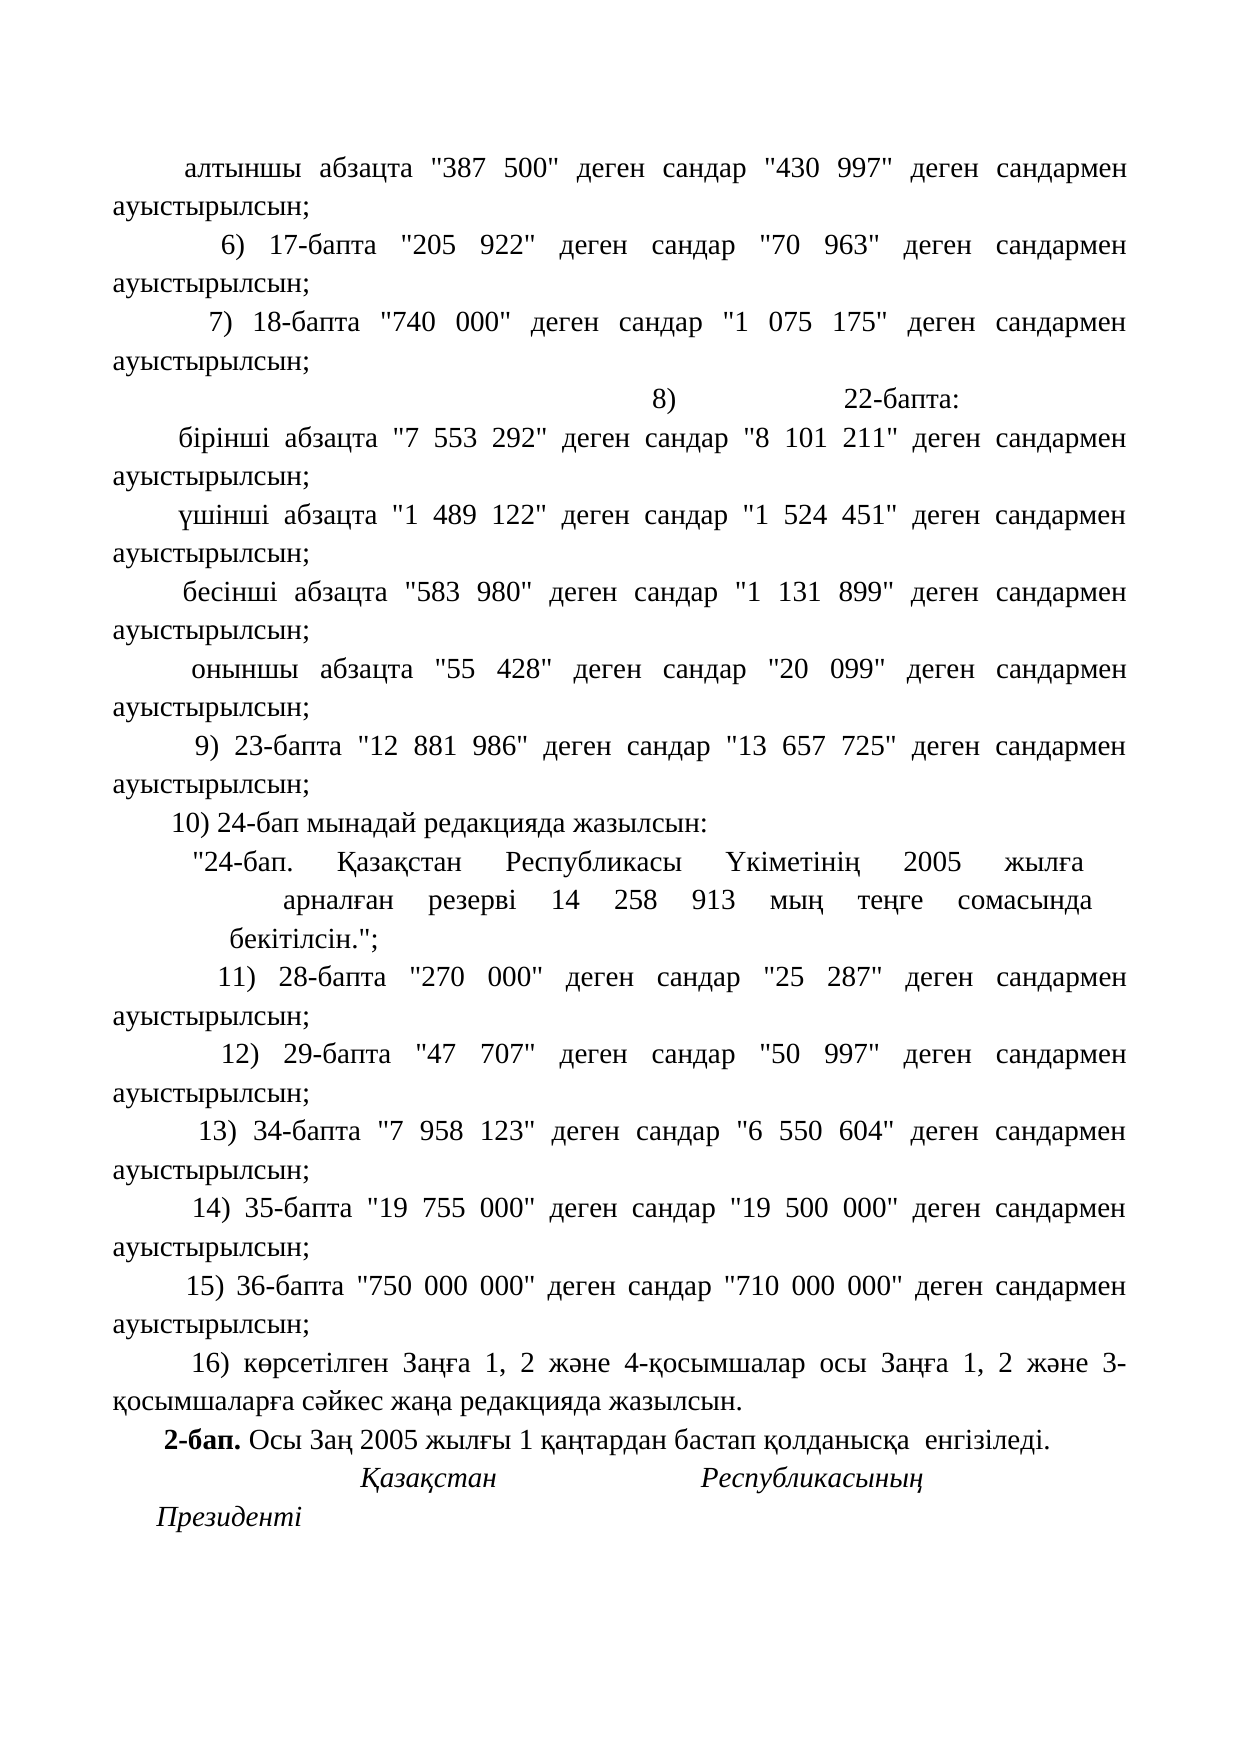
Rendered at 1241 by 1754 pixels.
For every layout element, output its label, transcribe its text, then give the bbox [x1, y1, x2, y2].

text 8) 22-бапта: бiрiншi абзацта "7 553 292" деген сандар "8 101 211" деген сандармен ауыстырылсын; үшiншi абзацта "1 489 122" деген сандар "1 524 451" деген сандармен ауыстырылсын; бесiншi абзацта "583 980" деген сандар "1 131 899" деген сандармен ауыстырылсын; оныншы абзацта "55 428" деген сандар "20 099" деген сандармен ауыстырылсын; [112, 381, 1128, 723]
text 9) 23-бапта "12 881 986" деген сандар "13 657 725" деген сандармен ауыстырылсын; [112, 728, 1128, 800]
text 6) 17-бапта "205 922" деген сандар "70 963" деген сандармен ауыстырылсын; [112, 227, 1128, 299]
text 16) көрсетiлген Заңға 1, 2 және 4-қосымшалар осы Заңға 1, 2 және 3-қосымшаларға сәйкес жаңа редакцияда жазылсын. [112, 1345, 1128, 1417]
text 12) 29-бапта "47 707" деген сандар "50 997" деген сандармен ауыстырылсын; [112, 1036, 1128, 1108]
text 14) 35-бапта "19 755 000" деген сандар "19 500 000" деген сандармен ауыстырылсын; [112, 1191, 1128, 1263]
text 10) 24-бап мынадай редакцияда жазылсын: [112, 805, 1128, 839]
text 15) 36-бапта "750 000 000" деген сандар "710 000 000" деген сандармен ауыстырылсын; [112, 1268, 1128, 1340]
text 7) 18-бапта "740 000" деген сандар "1 075 175" деген сандармен ауыстырылсын; [112, 304, 1128, 376]
text 13) 34-бапта "7 958 123" деген сандар "6 550 604" деген сандармен ауыстырылсын; [112, 1113, 1128, 1186]
text "24-бап. Қазақстан Республикасы Үкiметiнiң 2005 жылға арналған резервi 14 258 913 мың теңге сомасында бекiтiлсiн."; [112, 844, 1128, 954]
text 11) 28-бапта "270 000" деген сандар "25 287" деген сандармен ауыстырылсын; [112, 959, 1128, 1031]
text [112, 150, 1128, 222]
text 2-бап. Осы Заң 2005 жылғы 1 қаңтардан бастап қолданысқа енгізіледі. [112, 1422, 1128, 1455]
text Қазақстан Республикасының Президенті [112, 1460, 1128, 1532]
